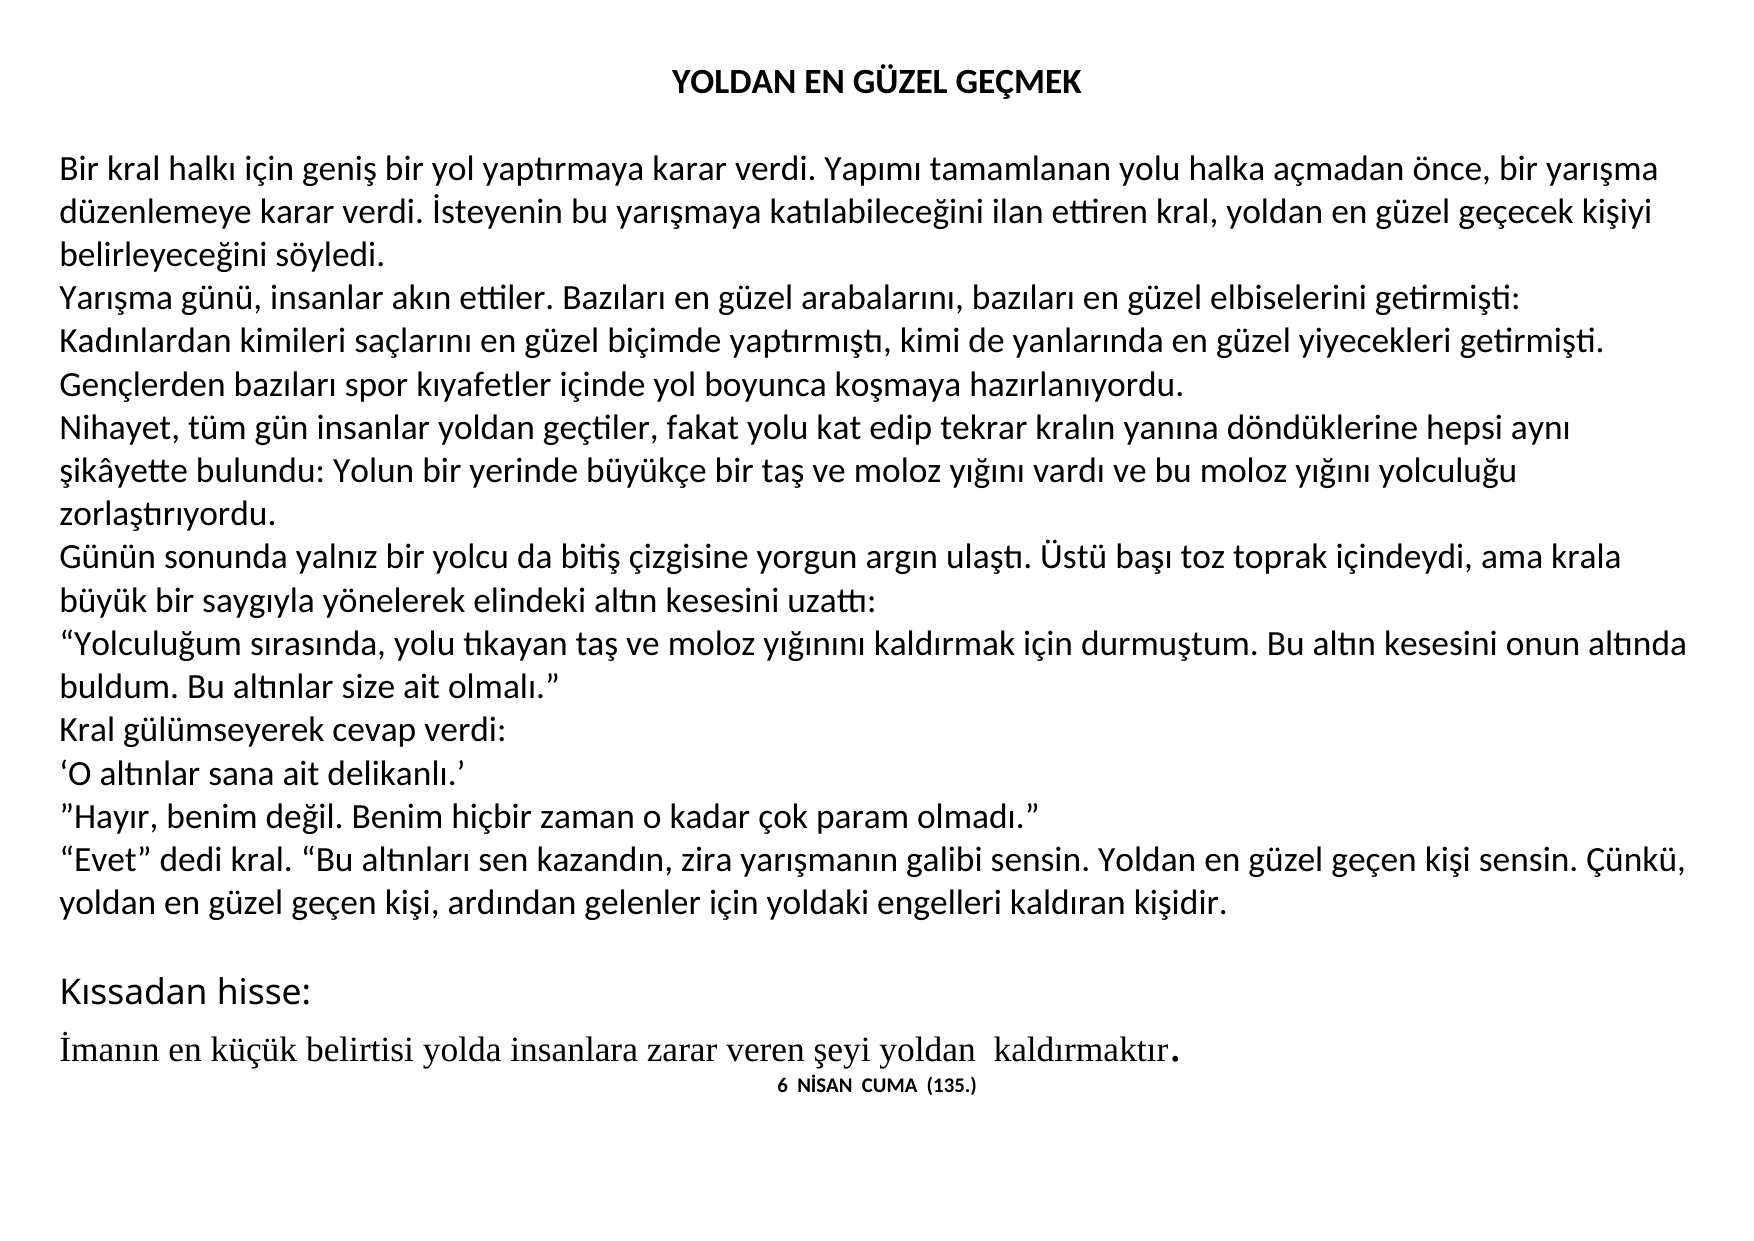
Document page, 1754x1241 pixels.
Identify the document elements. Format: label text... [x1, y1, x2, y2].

text Günün sonunda yalnız bir yolcu da bitiş çizgisine yorgun argın ulaştı. Üstü başı toz toprak içindeydi, ama krala büyük bir saygıyla yönelerek elindeki altın kesesini uzattı: [59, 534, 1695, 621]
text 6 NİSAN CUMA (135.) [59, 1073, 1695, 1098]
text Bir kral halkı için geniş bir yol yaptırmaya karar verdi. Yapımı tamamlanan yolu halka açmadan önce, bir yarışma düzenlemeye karar verdi. İsteyenin bu yarışmaya katılabileceğini ilan ettiren kral, yoldan en güzel geçecek kişiyi belirleyeceğini söyledi. [59, 146, 1695, 275]
text İmanın en küçük belirtisi yolda insanlara zarar veren şeyi yoldan kaldırmaktır. [59, 1015, 1695, 1073]
text Yarışma günü, insanlar akın ettiler. Bazıları en güzel arabalarını, bazıları en güzel elbiselerini getirmişti: Kadınlardan kimileri saçlarını en güzel biçimde yaptırmıştı, kimi de yanlarında en güzel yiyecekleri getirmişti. Gençlerden bazıları spor kıyafetler içinde yol boyunca koşmaya hazırlanıyordu. [59, 275, 1695, 405]
text YOLDAN EN GÜZEL GEÇMEK [59, 59, 1695, 102]
text Kral gülümseyerek cevap verdi: [59, 707, 1695, 751]
text ‘O altınlar sana ait delikanlı.’ [59, 751, 1695, 794]
text Nihayet, tüm gün insanlar yoldan geçtiler, fakat yolu kat edip tekrar kralın yanına döndüklerine hepsi aynı şikâyette bulundu: Yolun bir yerinde büyükçe bir taş ve moloz yığını vardı ve bu moloz yığını yolculuğu zorlaştırıyordu. [59, 405, 1695, 534]
text “Yolculuğum sırasında, yolu tıkayan taş ve moloz yığınını kaldırmak için durmuştum. Bu altın kesesini onun altında buldum. Bu altınlar size ait olmalı.” [59, 621, 1695, 707]
text “Evet” dedi kral. “Bu altınları sen kazandın, zira yarışmanın galibi sensin. Yoldan en güzel geçen kişi sensin. Çünkü, yoldan en güzel geçen kişi, ardından gelenler için yoldaki engelleri kaldıran kişidir. [59, 837, 1695, 924]
text ”Hayır, benim değil. Benim hiçbir zaman o kadar çok param olmadı.” [59, 794, 1695, 837]
text Kıssadan hisse: [59, 967, 1695, 1015]
